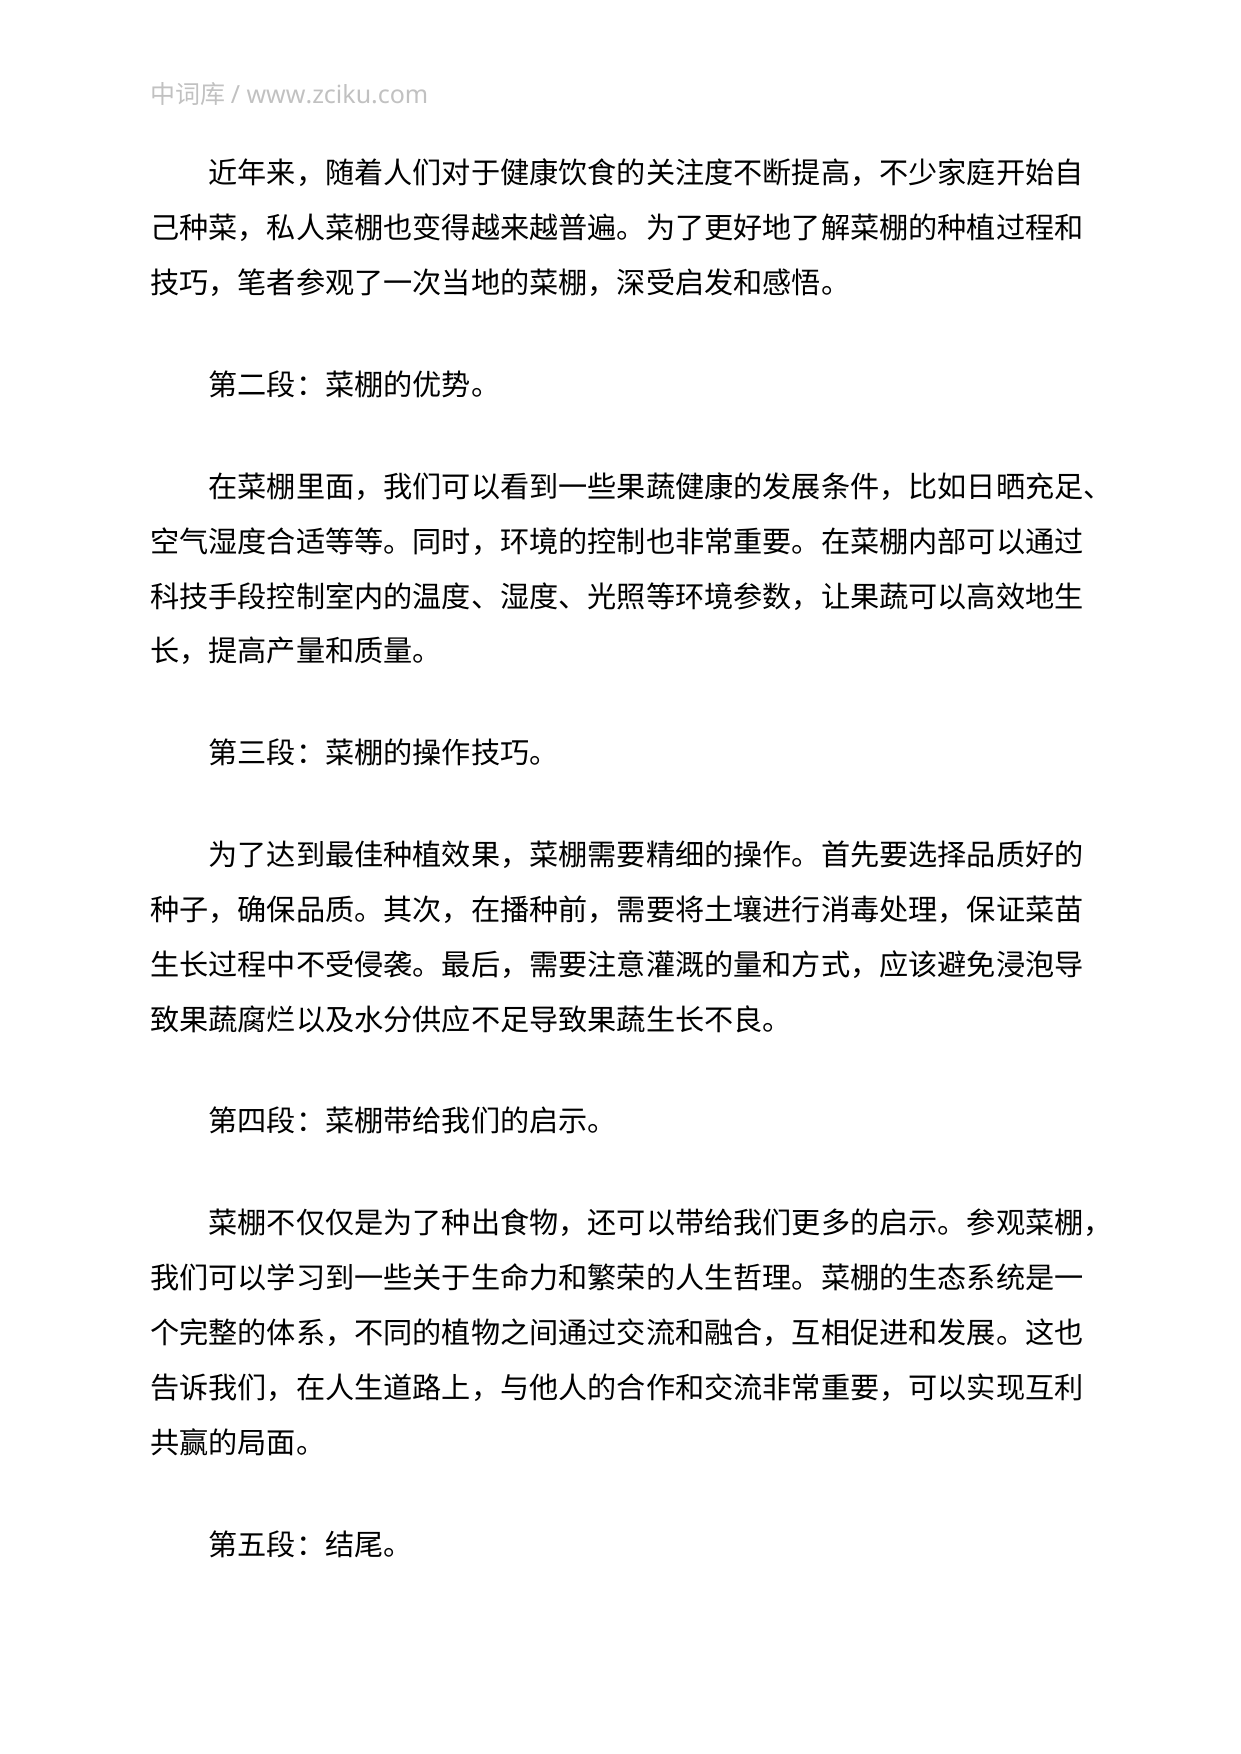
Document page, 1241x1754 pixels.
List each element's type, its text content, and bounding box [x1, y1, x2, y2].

text 近年来，随着人们对于健康饮食的关注度不断提高，不少家庭开始自己种菜，私人菜棚也变得越来越普遍。为了更好地了解菜棚的种植过程和技巧，笔者参观了一次当地的菜棚，深受启发和感悟。 [150, 150, 1090, 302]
text 菜棚不仅仅是为了种出食物，还可以带给我们更多的启示。参观菜棚，我们可以学习到一些关于生命力和繁荣的人生哲理。菜棚的生态系统是一个完整的体系，不同的植物之间通过交流和融合，互相促进和发展。这也告诉我们，在人生道路上，与他人的合作和交流非常重要，可以实现互利共赢的局面。 [150, 1200, 1090, 1462]
text 第五段：结尾。 [150, 1521, 1090, 1563]
text 第二段：菜棚的优势。 [150, 362, 1090, 404]
text 为了达到最佳种植效果，菜棚需要精细的操作。首先要选择品质好的种子，确保品质。其次，在播种前，需要将土壤进行消毒处理，保证菜苗生长过程中不受侵袭。最后，需要注意灌溉的量和方式，应该避免浸泡导致果蔬腐烂以及水分供应不足导致果蔬生长不良。 [150, 832, 1090, 1038]
text 第三段：菜棚的操作技巧。 [150, 730, 1090, 772]
text 第四段：菜棚带给我们的启示。 [150, 1098, 1090, 1140]
text 在菜棚里面，我们可以看到一些果蔬健康的发展条件，比如日晒充足、空气湿度合适等等。同时，环境的控制也非常重要。在菜棚内部可以通过科技手段控制室内的温度、湿度、光照等环境参数，让果蔬可以高效地生长，提高产量和质量。 [150, 463, 1090, 670]
